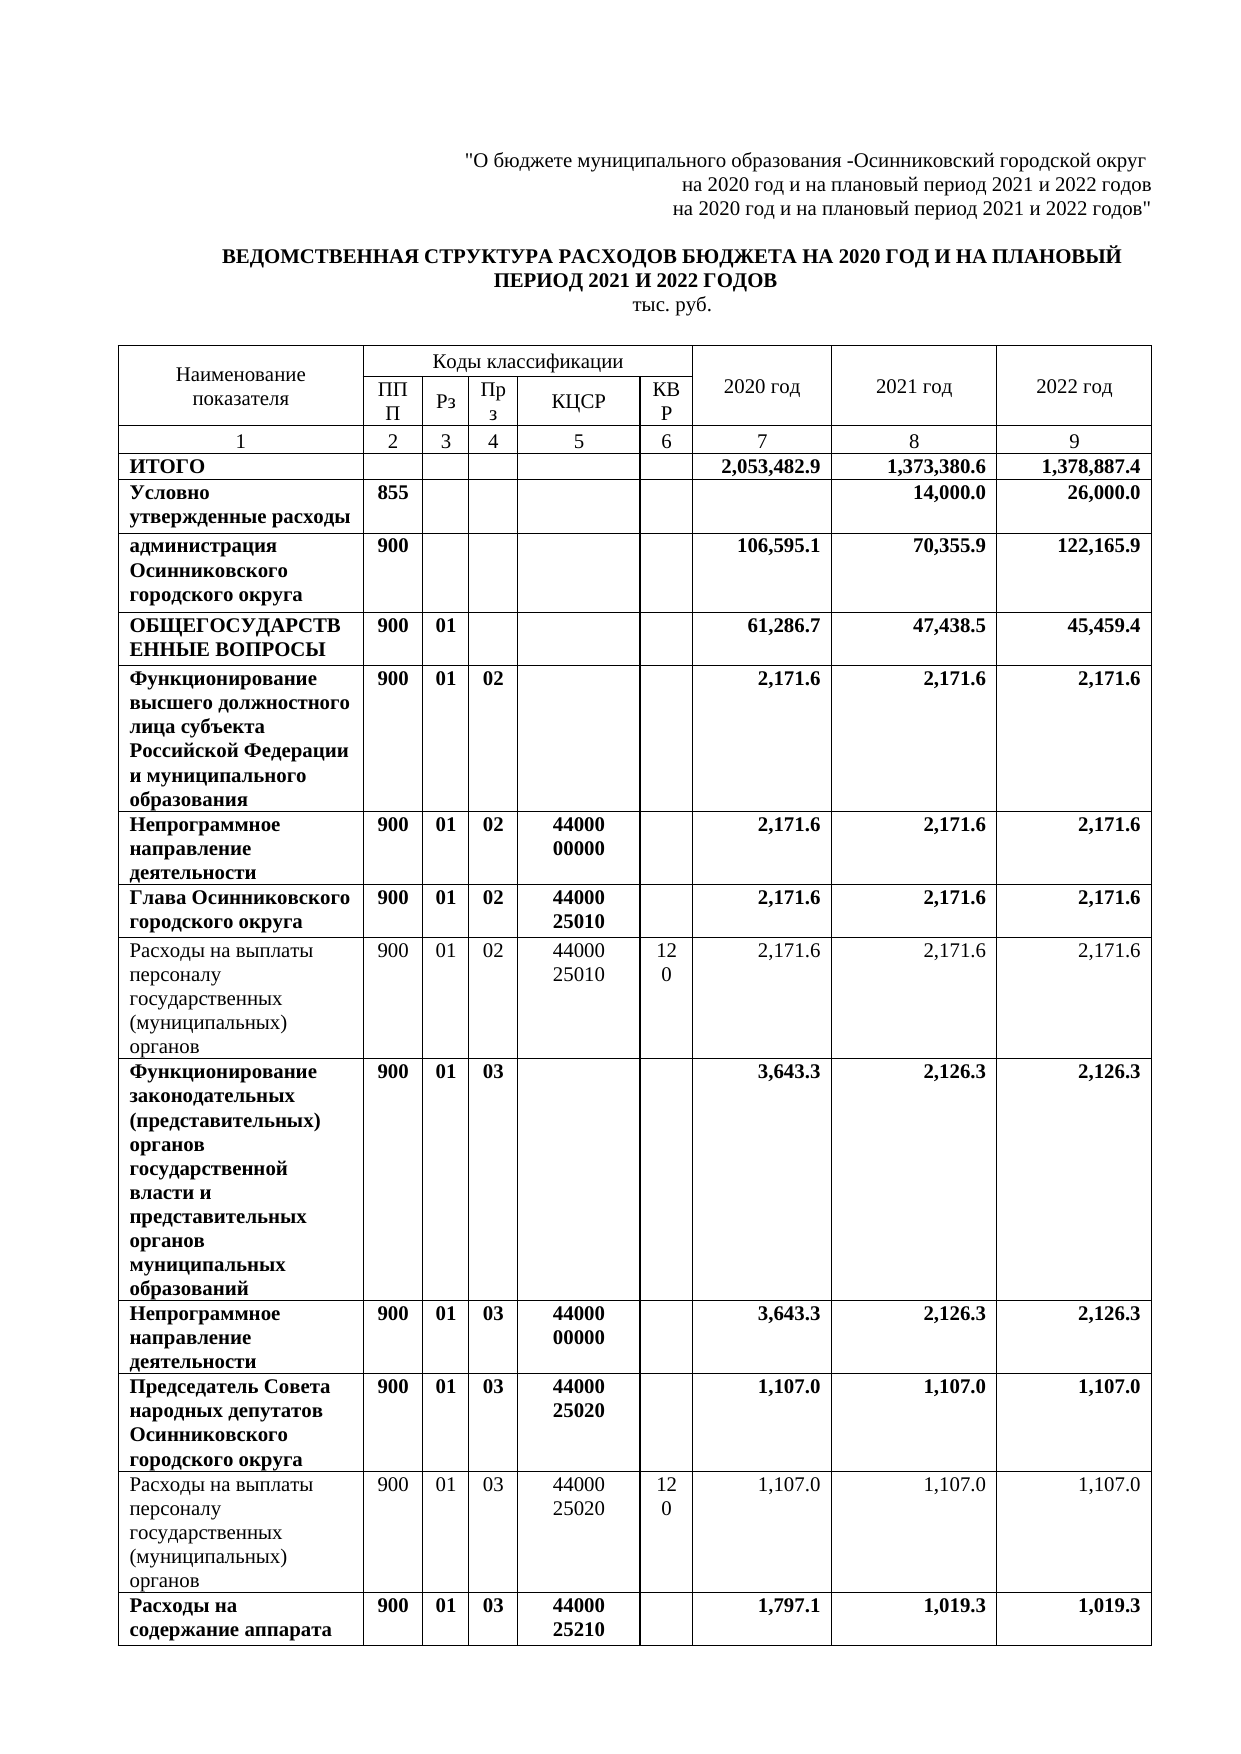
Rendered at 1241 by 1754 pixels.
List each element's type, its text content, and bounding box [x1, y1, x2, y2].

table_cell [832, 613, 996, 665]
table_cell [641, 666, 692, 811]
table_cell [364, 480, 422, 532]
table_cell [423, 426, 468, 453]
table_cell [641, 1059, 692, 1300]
text "О бюджете муниципального образования -Осинниковский городской округ на 2020 год и на плановый период 2021 и 2022 годов [118, 148, 1152, 196]
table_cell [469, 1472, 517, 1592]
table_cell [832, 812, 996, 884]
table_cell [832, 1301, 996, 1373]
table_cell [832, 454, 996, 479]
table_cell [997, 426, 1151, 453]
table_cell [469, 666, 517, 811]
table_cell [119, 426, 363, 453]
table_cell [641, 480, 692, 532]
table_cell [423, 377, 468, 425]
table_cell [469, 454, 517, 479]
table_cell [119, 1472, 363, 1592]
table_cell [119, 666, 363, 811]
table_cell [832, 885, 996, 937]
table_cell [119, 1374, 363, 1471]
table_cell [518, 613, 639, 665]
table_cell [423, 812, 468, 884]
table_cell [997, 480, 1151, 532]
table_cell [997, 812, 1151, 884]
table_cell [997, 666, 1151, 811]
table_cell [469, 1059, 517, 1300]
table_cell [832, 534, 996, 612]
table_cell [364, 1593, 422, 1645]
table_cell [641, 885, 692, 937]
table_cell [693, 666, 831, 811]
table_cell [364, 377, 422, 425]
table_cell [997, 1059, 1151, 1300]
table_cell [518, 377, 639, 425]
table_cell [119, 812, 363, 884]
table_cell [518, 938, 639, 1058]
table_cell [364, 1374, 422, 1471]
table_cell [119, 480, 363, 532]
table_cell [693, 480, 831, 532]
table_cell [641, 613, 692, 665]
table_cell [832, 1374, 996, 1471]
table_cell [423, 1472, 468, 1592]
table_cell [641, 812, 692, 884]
text тыс. руб. [119, 292, 1151, 316]
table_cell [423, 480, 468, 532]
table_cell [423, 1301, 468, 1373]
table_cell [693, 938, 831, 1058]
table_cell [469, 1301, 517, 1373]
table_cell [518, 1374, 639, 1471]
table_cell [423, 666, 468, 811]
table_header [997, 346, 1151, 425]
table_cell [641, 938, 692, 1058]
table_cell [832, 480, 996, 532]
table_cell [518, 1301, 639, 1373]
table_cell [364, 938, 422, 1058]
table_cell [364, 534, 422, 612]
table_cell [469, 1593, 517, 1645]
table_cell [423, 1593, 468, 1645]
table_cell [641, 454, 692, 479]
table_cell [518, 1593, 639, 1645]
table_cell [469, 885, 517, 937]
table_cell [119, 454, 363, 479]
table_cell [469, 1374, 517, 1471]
text ВЕДОМСТВЕННАЯ СТРУКТУРА РАСХОДОВ БЮДЖЕТА НА 2020 ГОД И НА ПЛАНОВЫЙ ПЕРИОД 2021 И 2022 ГОДОВ [119, 244, 1151, 292]
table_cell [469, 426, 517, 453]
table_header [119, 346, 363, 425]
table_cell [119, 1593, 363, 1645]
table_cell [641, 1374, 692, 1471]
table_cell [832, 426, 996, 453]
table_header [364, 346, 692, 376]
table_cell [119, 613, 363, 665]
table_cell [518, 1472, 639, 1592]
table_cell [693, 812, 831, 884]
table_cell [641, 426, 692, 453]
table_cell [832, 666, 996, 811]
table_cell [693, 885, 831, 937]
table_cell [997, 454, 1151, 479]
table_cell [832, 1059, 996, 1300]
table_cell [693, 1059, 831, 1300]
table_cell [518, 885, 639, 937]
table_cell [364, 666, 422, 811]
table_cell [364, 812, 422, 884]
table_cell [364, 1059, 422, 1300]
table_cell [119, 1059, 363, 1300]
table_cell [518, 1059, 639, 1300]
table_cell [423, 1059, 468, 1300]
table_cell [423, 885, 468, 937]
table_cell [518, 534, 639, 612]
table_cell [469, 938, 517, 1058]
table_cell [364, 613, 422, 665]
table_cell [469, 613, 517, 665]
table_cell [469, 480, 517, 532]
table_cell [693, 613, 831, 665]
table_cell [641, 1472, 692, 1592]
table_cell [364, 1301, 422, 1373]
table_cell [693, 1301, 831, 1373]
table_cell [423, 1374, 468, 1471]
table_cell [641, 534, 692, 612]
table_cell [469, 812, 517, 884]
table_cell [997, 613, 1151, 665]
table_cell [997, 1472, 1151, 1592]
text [119, 196, 1151, 220]
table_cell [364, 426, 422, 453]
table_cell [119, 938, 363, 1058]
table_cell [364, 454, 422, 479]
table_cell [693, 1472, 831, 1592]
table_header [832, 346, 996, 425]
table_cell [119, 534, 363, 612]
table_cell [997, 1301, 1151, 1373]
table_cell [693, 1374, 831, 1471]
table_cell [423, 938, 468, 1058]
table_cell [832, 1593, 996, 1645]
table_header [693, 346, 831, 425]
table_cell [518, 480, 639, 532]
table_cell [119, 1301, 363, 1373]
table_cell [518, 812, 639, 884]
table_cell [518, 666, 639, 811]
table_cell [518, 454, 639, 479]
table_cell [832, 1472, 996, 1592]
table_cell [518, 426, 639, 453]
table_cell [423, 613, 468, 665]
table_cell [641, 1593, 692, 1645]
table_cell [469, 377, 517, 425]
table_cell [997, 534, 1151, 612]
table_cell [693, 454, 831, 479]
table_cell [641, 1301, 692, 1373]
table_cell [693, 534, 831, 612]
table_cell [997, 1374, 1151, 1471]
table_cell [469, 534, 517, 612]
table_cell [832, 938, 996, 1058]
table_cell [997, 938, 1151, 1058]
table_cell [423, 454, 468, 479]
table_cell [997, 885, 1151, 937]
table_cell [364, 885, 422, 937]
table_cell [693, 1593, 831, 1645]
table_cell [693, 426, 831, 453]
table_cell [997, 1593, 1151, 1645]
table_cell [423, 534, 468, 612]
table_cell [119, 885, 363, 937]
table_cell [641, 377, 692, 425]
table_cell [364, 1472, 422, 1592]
